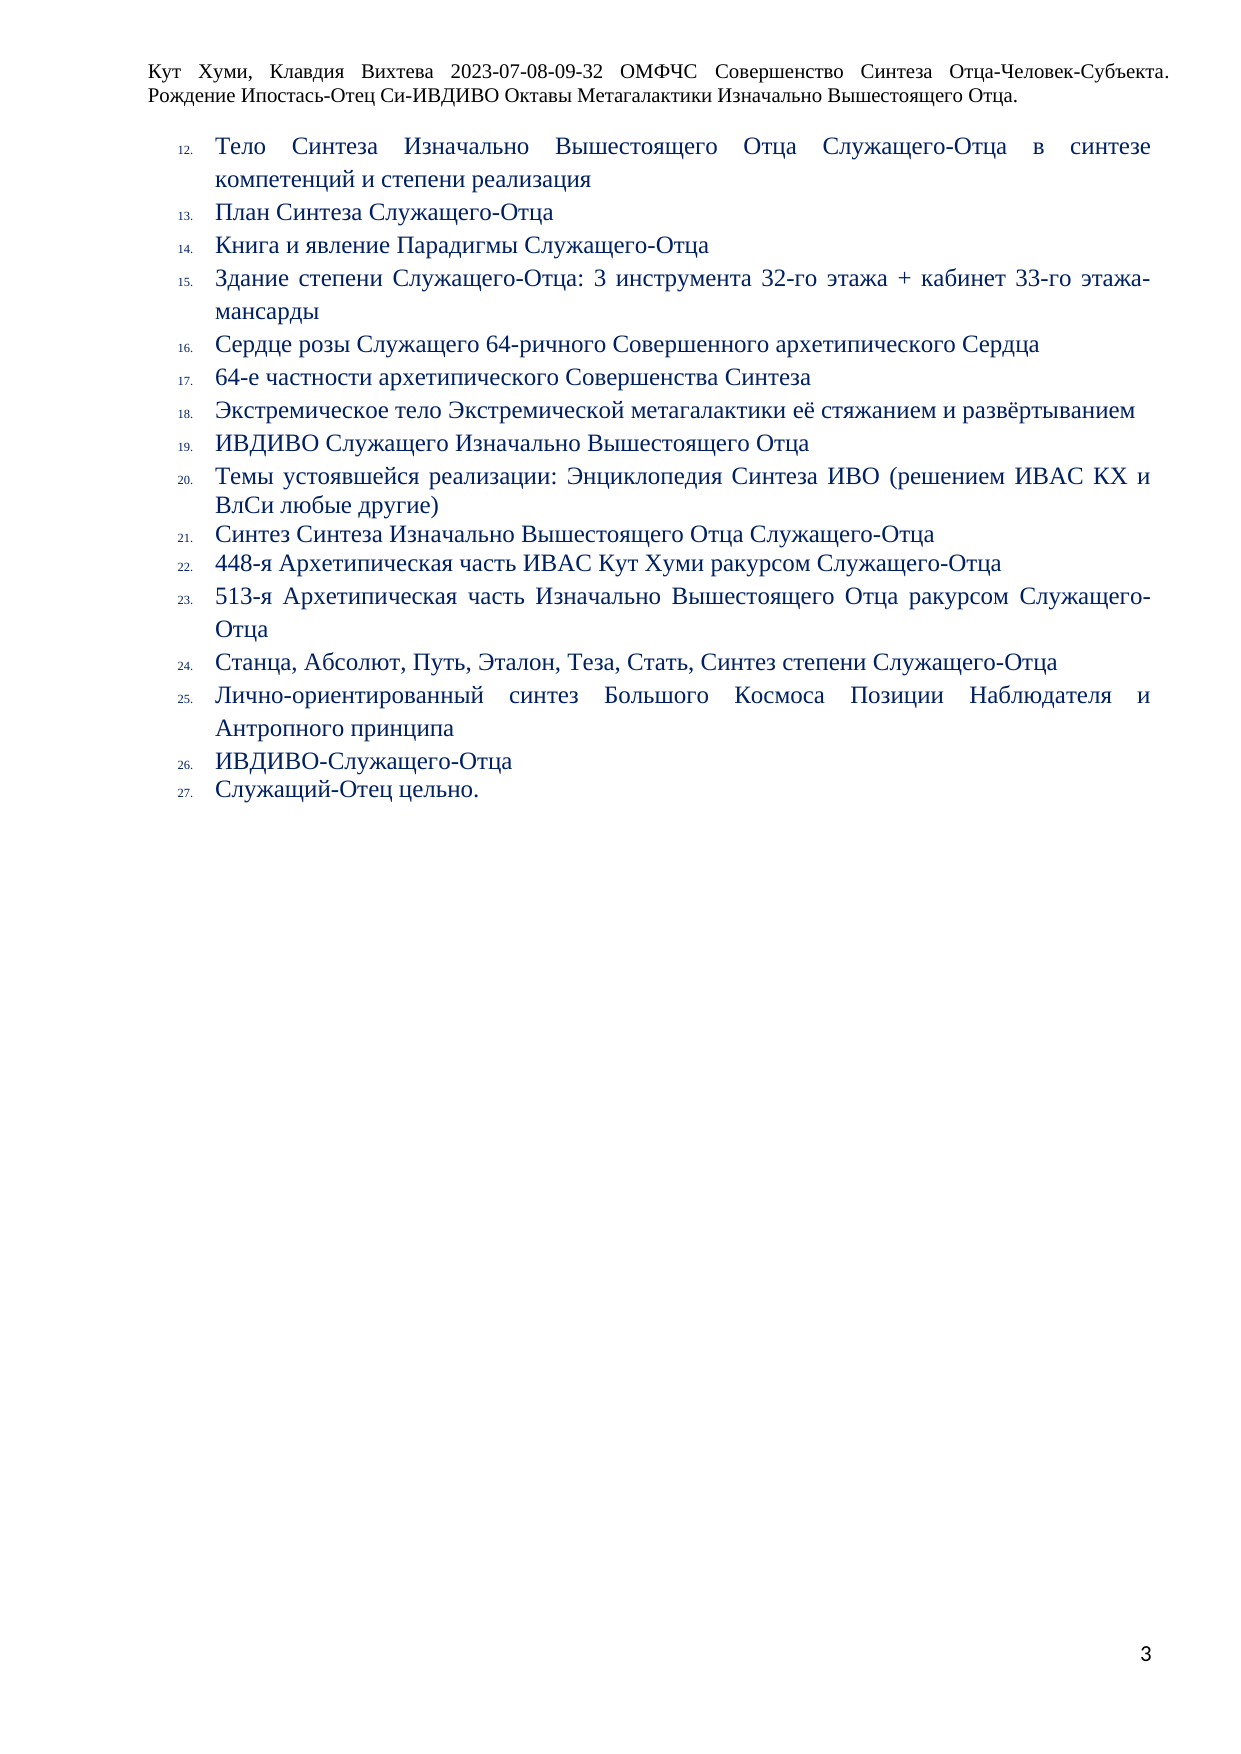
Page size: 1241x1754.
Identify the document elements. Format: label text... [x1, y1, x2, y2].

list ИВДИВО-Служащего-Отца [177, 746, 1169, 774]
list Экстремическое тело Экстремической метагалактики её стяжанием и развёртыванием [177, 395, 1152, 424]
list ИВДИВО Служащего Изначально Вышестоящего Отца [177, 428, 1152, 457]
list Тело Синтеза Изначально Вышестоящего Отца Служащего-Отца в синтезе компетенций и степени реализация [177, 131, 1152, 193]
list Лично-ориентированный синтез Большого Космоса Позиции Наблюдателя и Антропного принципа [177, 680, 1152, 742]
list Здание степени Служащего-Отца: 3 инструмента 32-го этажа + кабинет 33-го этажа-мансарды [177, 263, 1152, 325]
list 513-я Архетипическая часть Изначально Вышестоящего Отца ракурсом Служащего-Отца [177, 581, 1152, 642]
list Темы устоявшейся реализации: Энциклопедия Синтеза ИВО (решением ИВАС КХ и ВлСи любые другие) [177, 461, 1152, 519]
list Служащий-Отец цельно. [177, 774, 1169, 803]
list Книга и явление Парадигмы Служащего-Отца [177, 230, 1152, 259]
list План Синтеза Служащего-Отца [177, 197, 1152, 226]
list Синтез Синтеза Изначально Вышестоящего Отца Служащего-Отца [177, 519, 1152, 548]
list Сердце розы Служащего 64-ричного Совершенного архетипического Сердца [177, 329, 1152, 358]
list 64-е частности архетипического Совершенства Синтеза [177, 362, 1152, 391]
list 448-я Архетипическая часть ИВАС Кут Хуми ракурсом Служащего-Отца [177, 548, 1152, 576]
list Станца, Абсолют, Путь, Эталон, Теза, Стать, Синтез степени Служащего-Отца [177, 647, 1152, 676]
